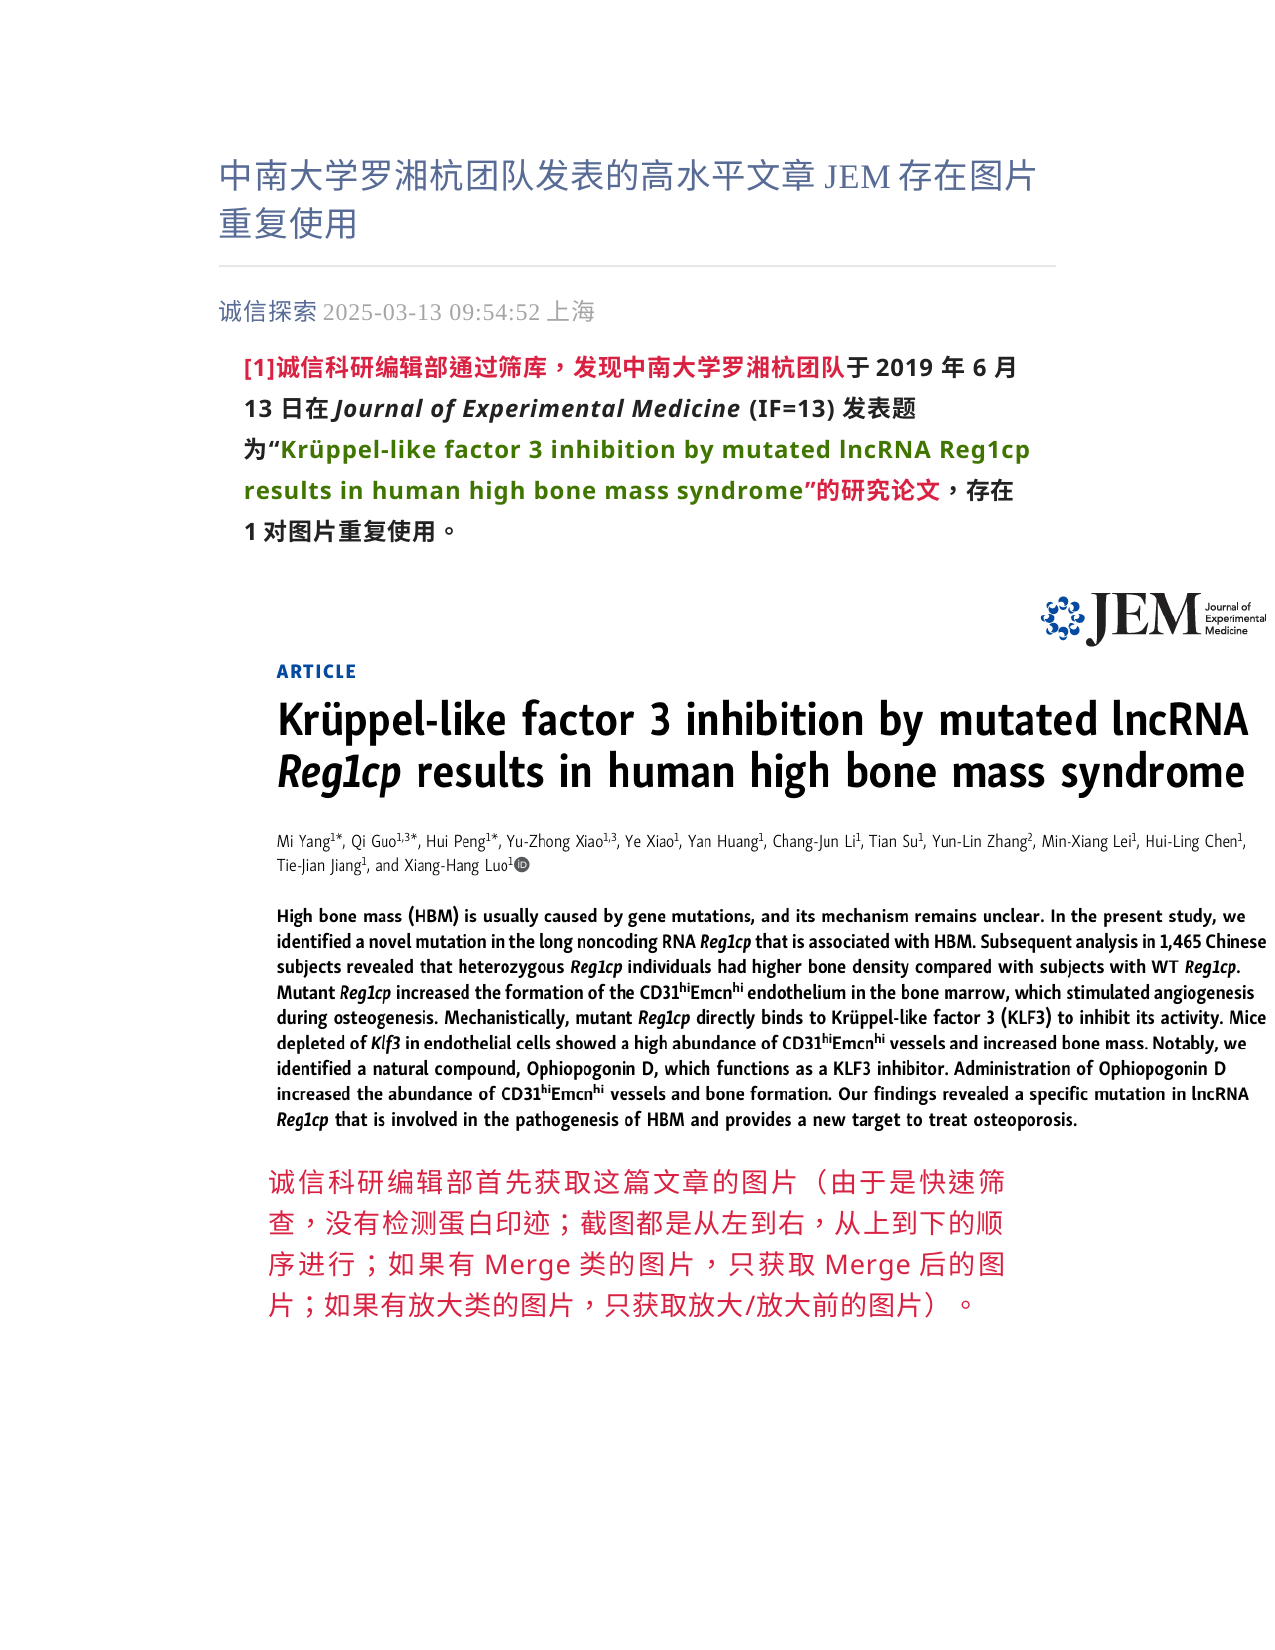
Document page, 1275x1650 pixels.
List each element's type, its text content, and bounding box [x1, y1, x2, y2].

picture [262, 572, 1271, 1135]
list 诚信探索2025-03-13 09:54:52上海 [219, 287, 1056, 327]
text 诚信科研编辑部首先获取这篇文章的图片（由于是快速筛查，没有检测蛋白印迹；截图都是从左到右，从上到下的顺序进行；如果有Merge类的图片，只获取Merge后的图片；如果有放大类的图片，只获取放大/放大前的图片）。 [269, 1159, 1006, 1323]
title 中南大学罗湘杭团队发表的高水平文章JEM存在图片重复使用 [219, 150, 1056, 265]
text [1]诚信科研编辑部通过筛库，发现中南大学罗湘杭团队于2019 年 6 月 13 日在Journal of Experimental Medicine (IF=13) 发表题为“Krüppel-like factor 3 inhibition by mutated lncRNA Reg1cp results in human high bone mass syndrome”的研究论文，存在1对图片重复使用。 [244, 342, 1031, 548]
